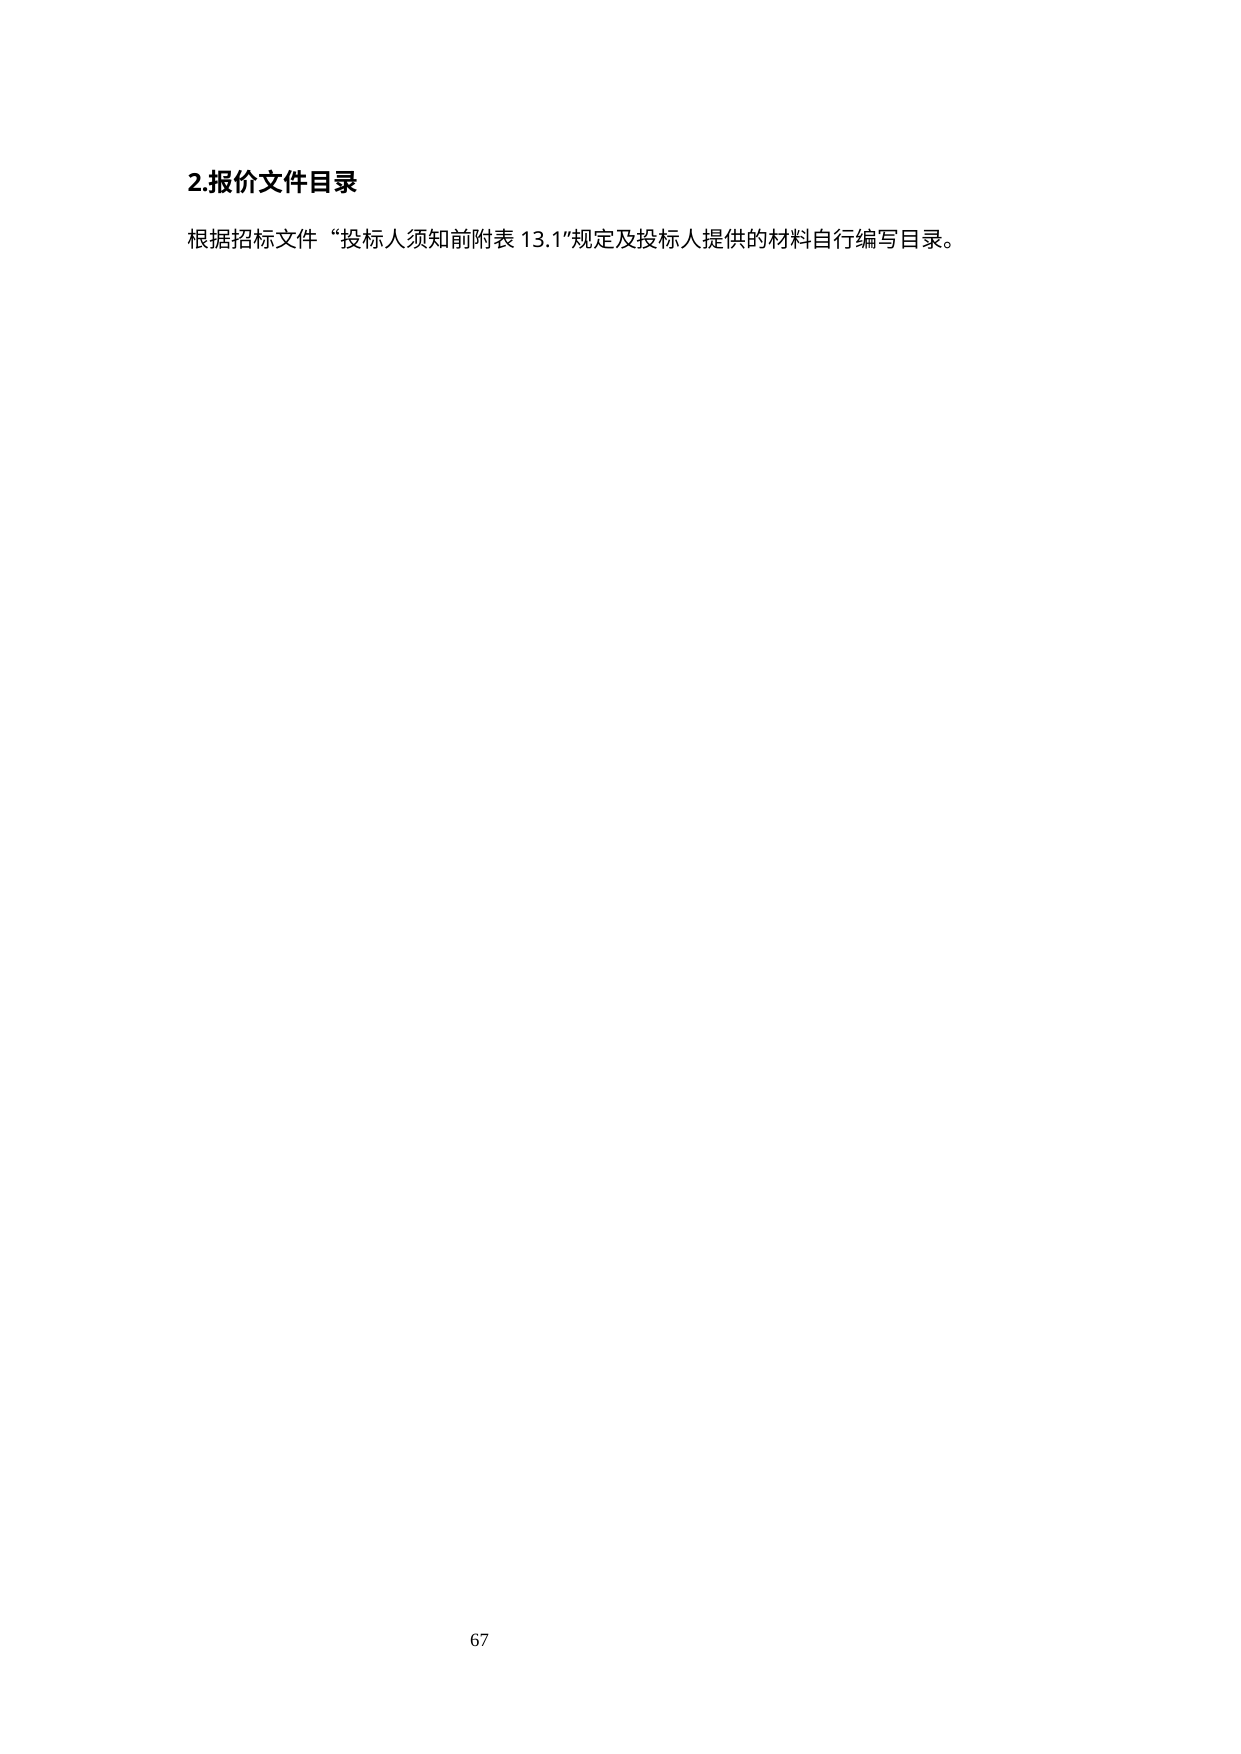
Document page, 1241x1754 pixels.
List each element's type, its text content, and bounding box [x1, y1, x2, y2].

text 根据招标文件“投标人须知前附表13.1”规定及投标人提供的材料自行编写目录。 [187, 222, 1053, 254]
text 2.报价文件目录 [187, 162, 1053, 199]
